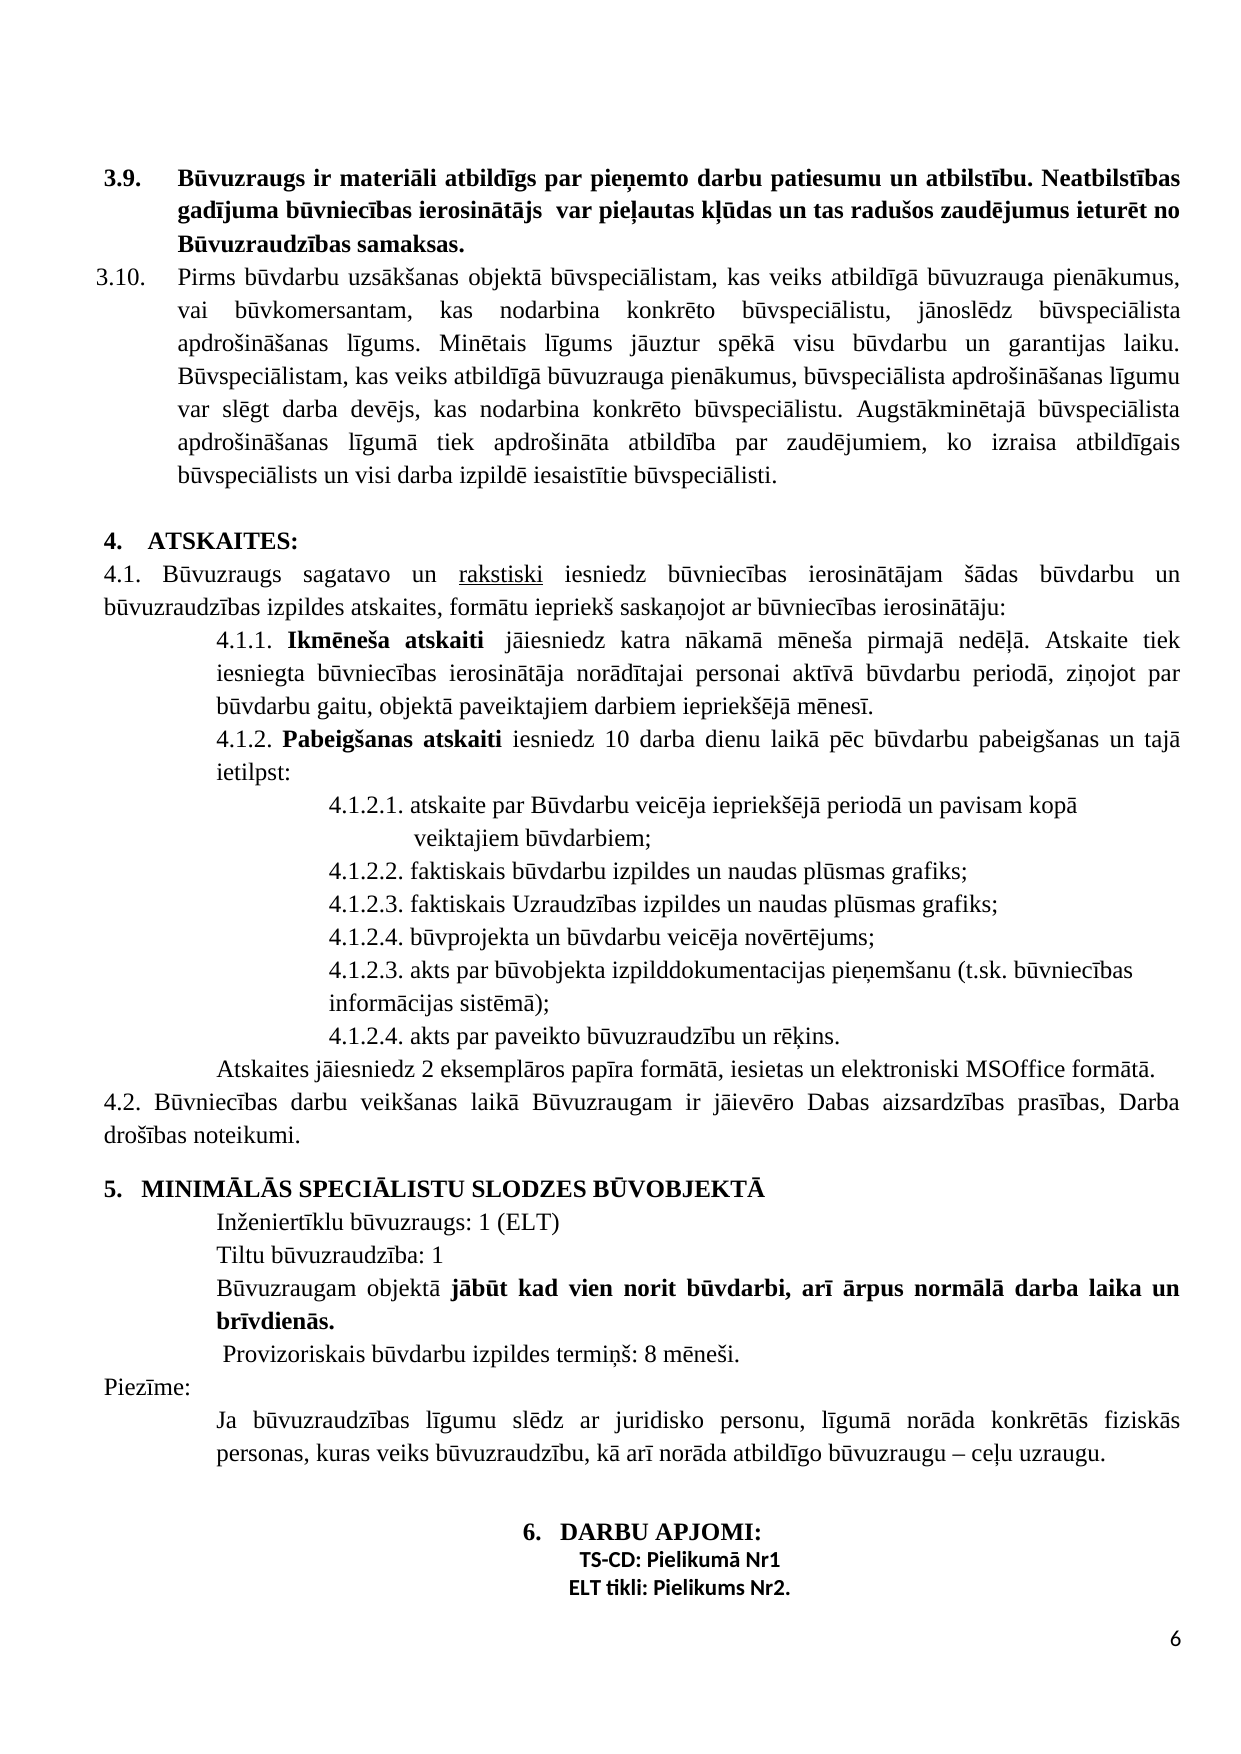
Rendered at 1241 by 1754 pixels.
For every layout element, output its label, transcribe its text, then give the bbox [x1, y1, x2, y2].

list ELT tikli: Pielikums Nr2. [178, 1573, 1181, 1602]
text 4.1.2.3. akts par būvobjekta izpilddokumentacijas pieņemšanu (t.sk. būvniecības informācijas sistēmā); [328, 955, 1181, 1017]
text Būvuzraugam objektā jābūt kad vien norit būvdarbi, arī ārpus normālā darba laika un brīvdienās. [216, 1273, 1181, 1335]
text 4.1.2. Pabeigšanas atskaiti iesniedz 10 darba dienu laikā pēc būvdarbu pabeigšanas un tajā ietilpst: [216, 724, 1181, 786]
text Inženiertīklu būvuzraugs: 1 (ELT) [216, 1207, 1181, 1236]
list TS-CD: Pielikumā Nr1 [178, 1546, 1181, 1573]
list Pirms būvdarbu uzsākšanas objektā būvspeciālistam, kas veiks atbildīgā būvuzrauga pienākumus, vai būvkomersantam, kas nodarbina konkrēto būvspeciālistu, jānoslēdz būvspeciālista apdrošināšanas līgums. Minētais līgums jāuztur spēkā visu būvdarbu un garantijas laiku. Būvspeciālistam, kas veiks atbildīgā būvuzrauga pienākumus, būvspeciālista apdrošināšanas līgumu var slēgt darba devējs, kas nodarbina konkrēto būvspeciālistu. Augstākminētajā būvspeciālista apdrošināšanas līgumā tiek apdrošināta atbildība par zaudējumiem, ko izraisa atbildīgais būvspeciālists un visi darba izpildē iesaistītie būvspeciālisti. [96, 262, 1181, 488]
list Darbu apjomi: [103, 1517, 1181, 1546]
text Atskaites jāiesniedz 2 eksemplāros papīra formātā, iesietas un elektroniski MSOffice formātā. [216, 1054, 1181, 1083]
text Ja būvuzraudzības līgumu slēdz ar juridisko personu, līgumā norāda konkrētās fiziskās personas, kuras veiks būvuzraudzību, kā arī norāda atbildīgo būvuzraugu – ceļu uzraugu. [216, 1405, 1181, 1467]
text Provizoriskais būvdarbu izpildes termiņš: 8 mēneši. [103, 1339, 1181, 1368]
text 4.1.2.3. faktiskais Uzraudzības izpildes un naudas plūsmas grafiks; [328, 889, 1181, 918]
list Atskaites: [103, 526, 1181, 554]
text 4.1.2.2. faktiskais būvdarbu izpildes un naudas plūsmas grafiks; [328, 856, 1181, 885]
text Piezīme: [103, 1372, 1181, 1401]
list Būvuzraugs ir materiāli atbildīgs par pieņemto darbu patiesumu un atbilstību. Neatbilstības gadījuma būvniecības ierosinātājs var pieļautas kļūdas un tas radušos zaudējumus ieturēt no Būvuzraudzības samaksas. [103, 163, 1181, 257]
text Tiltu būvuzraudzība: 1 [216, 1240, 1181, 1269]
list Minimālās speciālistu slodzes būvobjektā [103, 1174, 1181, 1203]
text 4.1.2.4. būvprojekta un būvdarbu veicēja novērtējums; [328, 922, 1181, 951]
text 4.1. Būvuzraugs sagatavo un rakstiski iesniedz būvniecības ierosinātājam šādas būvdarbu un būvuzraudzības izpildes atskaites, formātu iepriekš saskaņojot ar būvniecības ierosinātāju: [103, 559, 1181, 621]
text 4.1.1. Ikmēneša atskaiti jāiesniedz katra nākamā mēneša pirmajā nedēļā. tiek iesniegta būvniecības ierosinātāja norādītajai personai aktīvā būvdarbu periodā, ziņojot par būvdarbu gaitu, objektā paveiktajiem darbiem iepriekšējā mēnesī. [216, 625, 1181, 720]
text 4.1.2.4. par paveikto būvuzraudzību un rēķins. [328, 1021, 1181, 1050]
text 4.1.2.1. par Būvdarbu veicēja iepriekšējā periodā un pavisam kopā veiktajiem būvdarbiem; [328, 790, 1181, 852]
text 4.2. Būvniecības darbu veikšanas laikā Būvuzraugam ir jāievēro Dabas aizsardzības prasības, Darba drošības noteikumi. [103, 1087, 1181, 1149]
